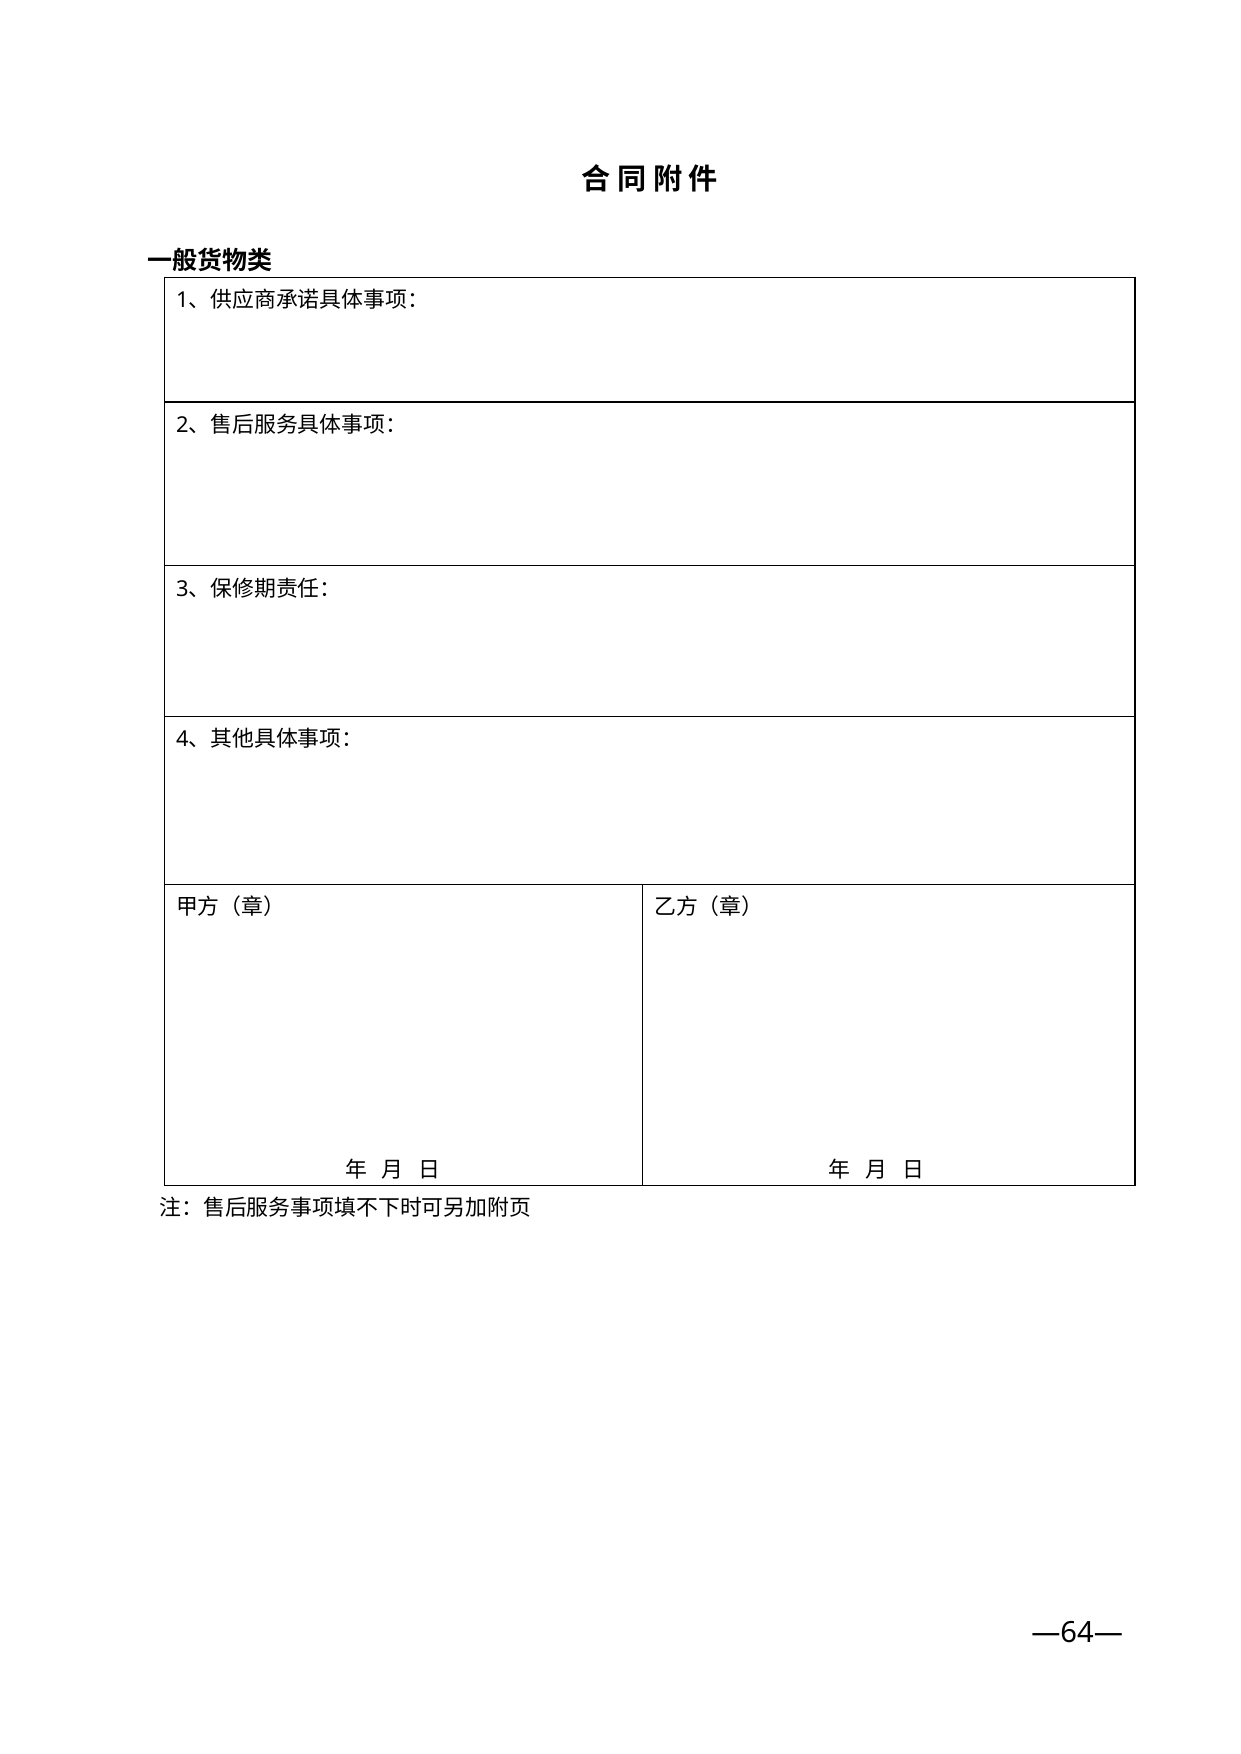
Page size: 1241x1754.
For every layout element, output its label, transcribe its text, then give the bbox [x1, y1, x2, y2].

table_cell 乙方（章） 年 月 日 [643, 885, 1134, 1185]
table_cell 3、保修期责任： [165, 566, 1134, 716]
text 注：售后服务事项填不下时可另加附页 [148, 1186, 1152, 1223]
table_cell 4、其他具体事项： [165, 717, 1134, 884]
text 一般货物类 [148, 239, 1152, 277]
table_cell 2、售后服务具体事项： [165, 403, 1134, 565]
table_header 1、供应商承诺具体事项： [165, 278, 1134, 401]
table_cell 甲方（章） 年 月 日 [165, 885, 642, 1185]
text 合 同 附 件 [148, 139, 1152, 202]
